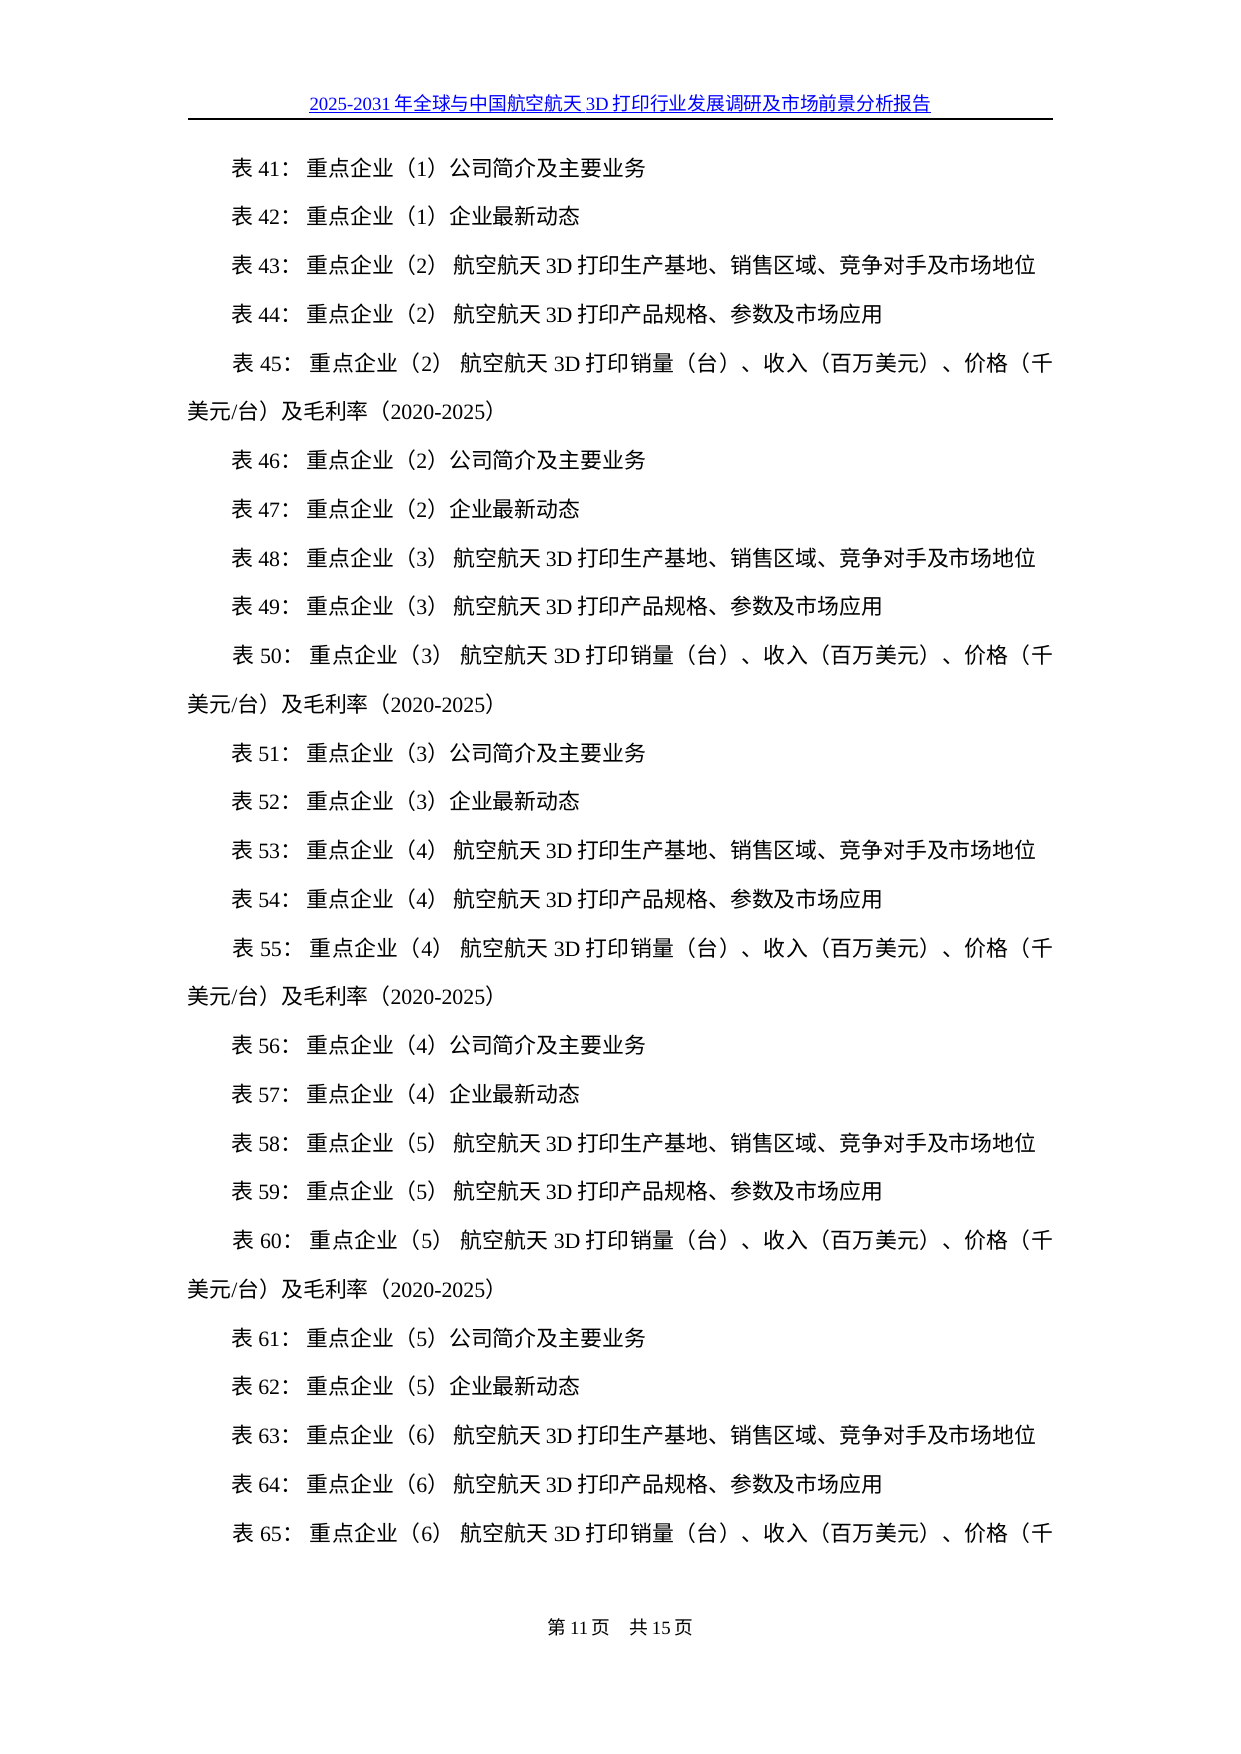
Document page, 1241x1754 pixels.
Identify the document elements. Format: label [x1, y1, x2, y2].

text [187, 150, 1053, 1548]
